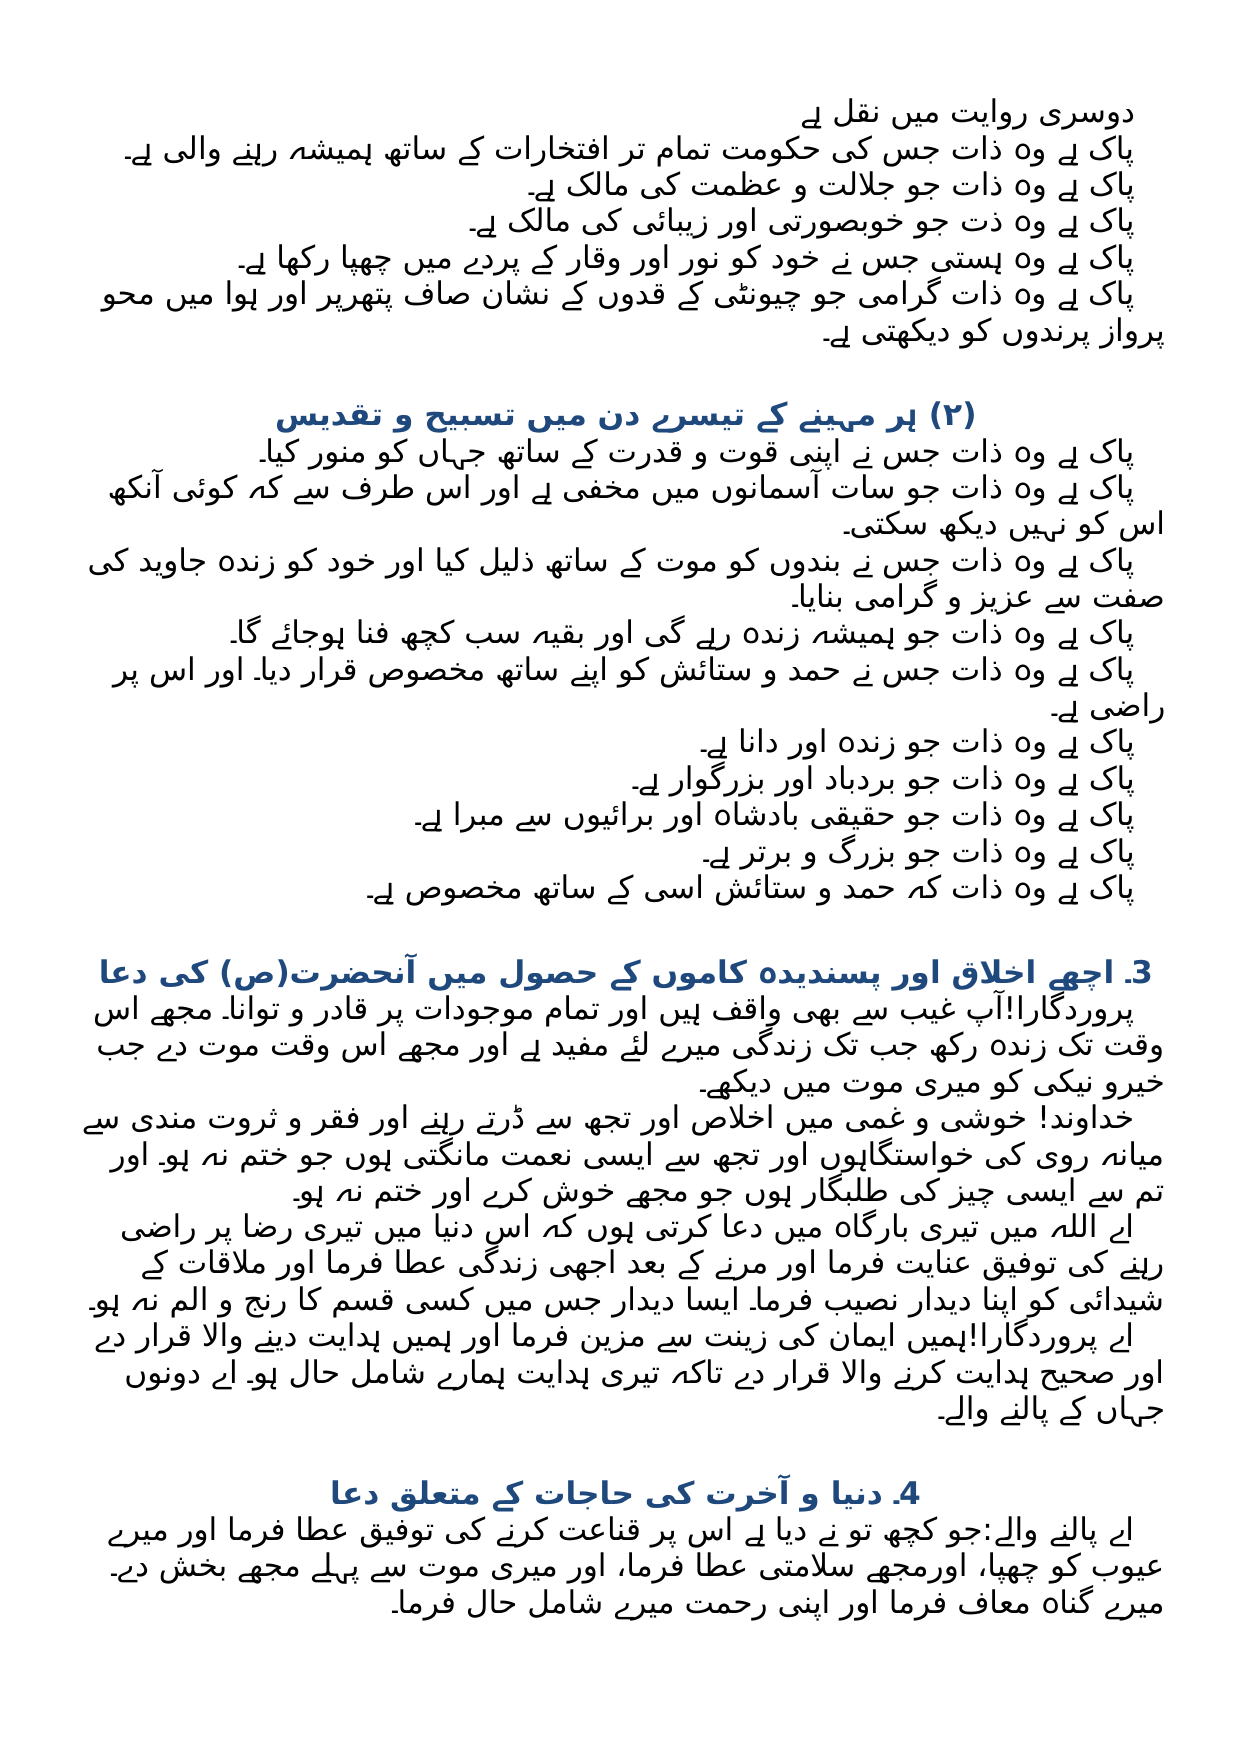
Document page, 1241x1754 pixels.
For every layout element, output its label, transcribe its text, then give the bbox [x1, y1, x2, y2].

text پاک ہے وہ ذات جو زندہ اور دانا ہے۔ [75, 724, 1165, 760]
text پاک ہے وہ ذات جس کی حکومت تمام تر افتخارات کے ساتھ ہمیشہ رہنے والی ہے۔ [75, 130, 1165, 166]
text اے پروردگارا!ہمیں ایمان کی زینت سے مزین فرما اور ہمیں ہدایت دینے والا قرار دے اور صحیح ہدایت کرنے والا قرار دے تاکہ تیری ہدایت ہمارے شامل حال ہو۔ اے دونوں جہاں کے پالنے والے۔ [75, 1318, 1165, 1427]
text پاک ہے وہ ذات جو سات آسمانوں میں مخفی ہے اور اس طرف سے کہ کوئی آنکھ اس کو نہیں دیکھ سکتی۔ [75, 469, 1165, 542]
text پاک ہے وہ ذات جو ہمیشہ زندہ رہے گی اور بقیہ سب کچھ فنا ہوجائے گا۔ [75, 615, 1165, 651]
text پاک ہے وہ ہستی جس نے خود کو نور اور وقار کے پردے میں چھپا رکھا ہے۔ [75, 239, 1165, 276]
text اے پالنے والے:جو کچھ تو نے دیا ہے اس پر قناعت کرنے کی توفیق عطا فرما اور میرے عیوب کو چھپا، اورمجھے سلامتی عطا فرما، اور میری موت سے پہلے مجھے بخش دے۔ میرے گناہ معاف فرما اور اپنی رحمت میرے شامل حال فرما۔ [75, 1511, 1165, 1621]
text پاک ہے وہ ذات جس نے بندوں کو موت کے ساتھ ذلیل کیا اور خود کو زندہ جاوید کی صفت سے عزیز و گرامی بنایا۔ [75, 542, 1165, 615]
subtitle 3۔ اچھے اخلاق اور پسندیدہ کاموں کے حصول میں آنحضرت(ص) کی دعا [75, 954, 1165, 990]
text خداوند! خوشی و غمی میں اخلاص اور تجھ سے ڈرتے رہنے اور فقر و ثروت مندی سے میانہ روی کی خواستگاہوں اور تجھ سے ایسی نعمت مانگتی ہوں جو ختم نہ ہو۔ اور تم سے ایسی چیز کی طلبگار ہوں جو مجھے خوش کرے اور ختم نہ ہو۔ [75, 1099, 1165, 1208]
text پاک ہے وہ ذات گرامی جو چیونٹی کے قدوں کے نشان صاف پتھرپر اور ہوا میں محو پرواز پرندوں کو دیکھتی ہے۔ [75, 276, 1165, 348]
text پاک ہے وہ ذات جس نے اپنی قوت و قدرت کے ساتھ جہاں کو منور کیا۔ [75, 433, 1165, 469]
text دوسری روایت میں نقل ہے [75, 94, 1165, 130]
text پاک ہے وہ ذت جو خوبصورتی اور زیبائی کی مالک ہے۔ [75, 203, 1165, 239]
text اے اللہ میں تیری بارگاہ میں دعا کرتی ہوں کہ اس دنیا میں تیری رضا پر راضی رہنے کی توفیق عنایت فرما اور مرنے کے بعد اجھی زندگی عطا فرما اور ملاقات کے شیدائی کو اپنا دیدار نصیب فرما۔ ایسا دیدار جس میں کسی قسم کا رنج و الم نہ ہو۔ [75, 1208, 1165, 1318]
text پروردگارا!آپ غیب سے بھی واقف ہیں اور تمام موجودات پر قادر و توانا۔ مجھے اس وقت تک زندہ رکھ جب تک زندگی میرے لئے مفید ہے اور مجھے اس وقت موت دے جب خیرو نیکی کو میری موت میں دیکھے۔ [75, 990, 1165, 1099]
text پاک ہے وہ ذات جو بردباد اور بزرگوار ہے۔ [75, 760, 1165, 797]
text پاک ہے وہ ذات جو جلالت و عظمت کی مالک ہے۔ [75, 166, 1165, 203]
subtitle 4۔ دنیا و آخرت کی حاجات کے متعلق دعا [75, 1475, 1165, 1511]
text پاک ہے وہ ذات کہ حمد و ستائش اسی کے ساتھ مخصوص ہے۔ [75, 869, 1165, 906]
text پاک ہے وہ ذات جس نے حمد و ستائش کو اپنے ساتھ مخصوص قرار دیا۔ اور اس پر راضی ہے۔ [75, 651, 1165, 724]
text پاک ہے وہ ذات جو حقیقی بادشاہ اور برائیوں سے مبرا ہے۔ [75, 797, 1165, 833]
text پاک ہے وہ ذات جو بزرگ و برتر ہے۔ [75, 833, 1165, 869]
subtitle (۲) ہر مہینے کے تیسرے دن میں تسبیح و تقدیس [75, 397, 1165, 433]
